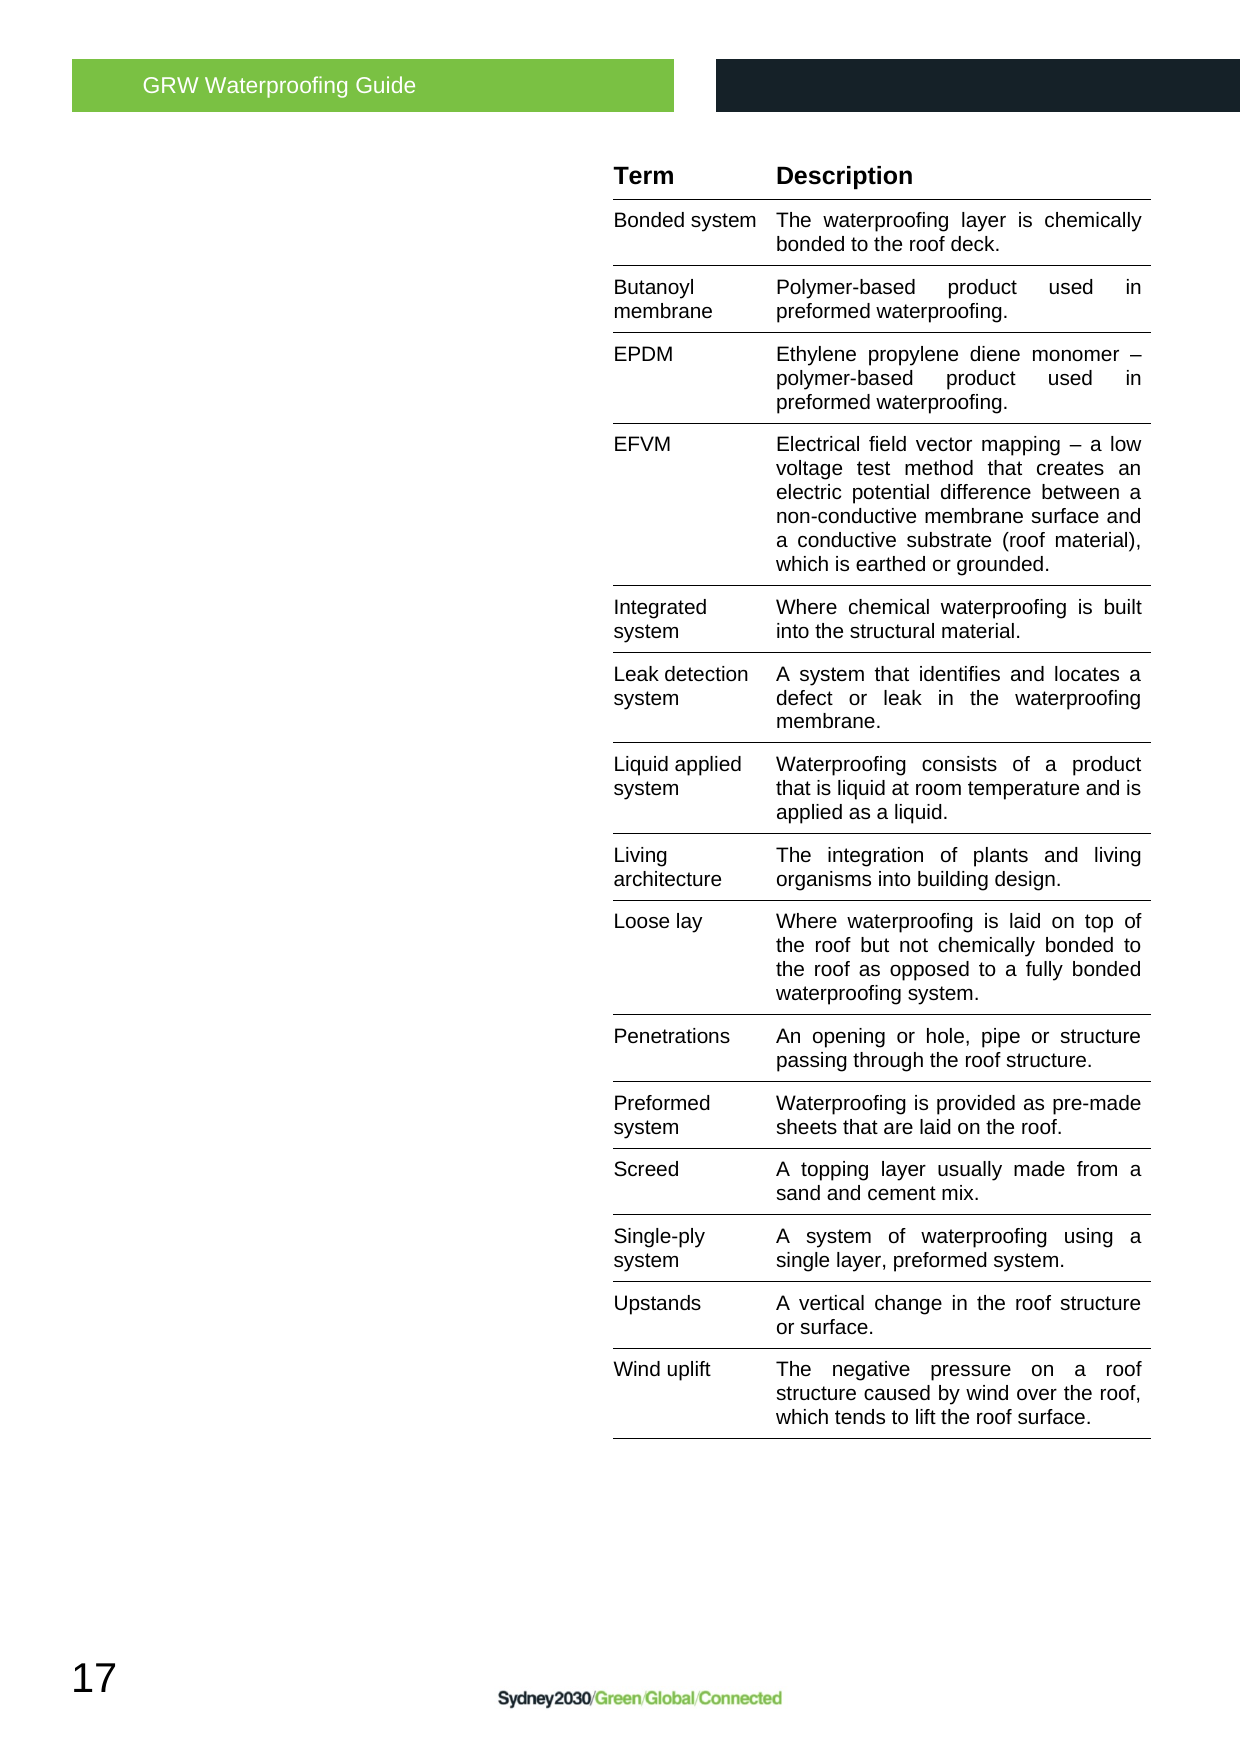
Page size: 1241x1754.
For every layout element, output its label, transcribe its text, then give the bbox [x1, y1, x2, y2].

table_cell Upstands [613, 1282, 776, 1347]
table_header Term [613, 152, 776, 198]
table_header Description [776, 152, 1151, 198]
table_cell Bonded system [613, 200, 776, 265]
table_cell EFVM [613, 424, 776, 585]
table_cell Waterproofing is provided as pre-made sheets that are laid on the roof. [776, 1082, 1151, 1147]
table_cell Leak detection system [613, 653, 776, 742]
table_cell Loose lay [613, 901, 776, 1014]
table_cell Waterproofing consists of a product that is liquid at room temperature and is applied as a liquid. [776, 743, 1151, 833]
table_cell Liquid applied system [613, 743, 776, 833]
table_cell A system of waterproofing using a single layer, preformed system. [776, 1215, 1151, 1281]
table_cell Where chemical waterproofing is built into the structural material. [776, 586, 1151, 652]
table_cell The integration of plants and living organisms into building design. [776, 834, 1151, 899]
table_cell The negative pressure on a roof structure caused by wind over the roof, which tends to lift the roof surface. [776, 1349, 1151, 1438]
table_cell A topping layer usually made from a sand and cement mix. [776, 1149, 1151, 1214]
table_cell Single-ply system [613, 1215, 776, 1281]
table_cell Polymer-based product used in preformed waterproofing. [776, 266, 1151, 332]
table_cell Preformed system [613, 1082, 776, 1147]
table_cell Screed [613, 1149, 776, 1214]
table_cell The waterproofing layer is chemically bonded to the roof deck. [776, 200, 1151, 265]
table_cell Wind uplift [613, 1349, 776, 1438]
table_cell Electrical field vector mapping – a low voltage test method that creates an electric potential difference between a non-conductive membrane surface and a conductive substrate (roof material), which is earthed or grounded. [776, 424, 1151, 585]
table_cell Penetrations [613, 1015, 776, 1081]
table_cell Living architecture [613, 834, 776, 899]
table_cell EPDM [613, 333, 776, 422]
table_cell An opening or hole, pipe or structure passing through the roof structure. [776, 1015, 1151, 1081]
table_cell A vertical change in the roof structure or surface. [776, 1282, 1151, 1347]
table_cell A system that identifies and locates a defect or leak in the waterproofing membrane. [776, 653, 1151, 742]
table_cell Ethylene propylene diene monomer – polymer-based product used in preformed waterproofing. [776, 333, 1151, 422]
table_cell Where waterproofing is laid on top of the roof but not chemically bonded to the roof as opposed to a fully bonded waterproofing system. [776, 901, 1151, 1014]
table_cell Integrated system [613, 586, 776, 652]
picture [493, 1686, 788, 1712]
table_cell Butanoyl membrane [613, 266, 776, 332]
